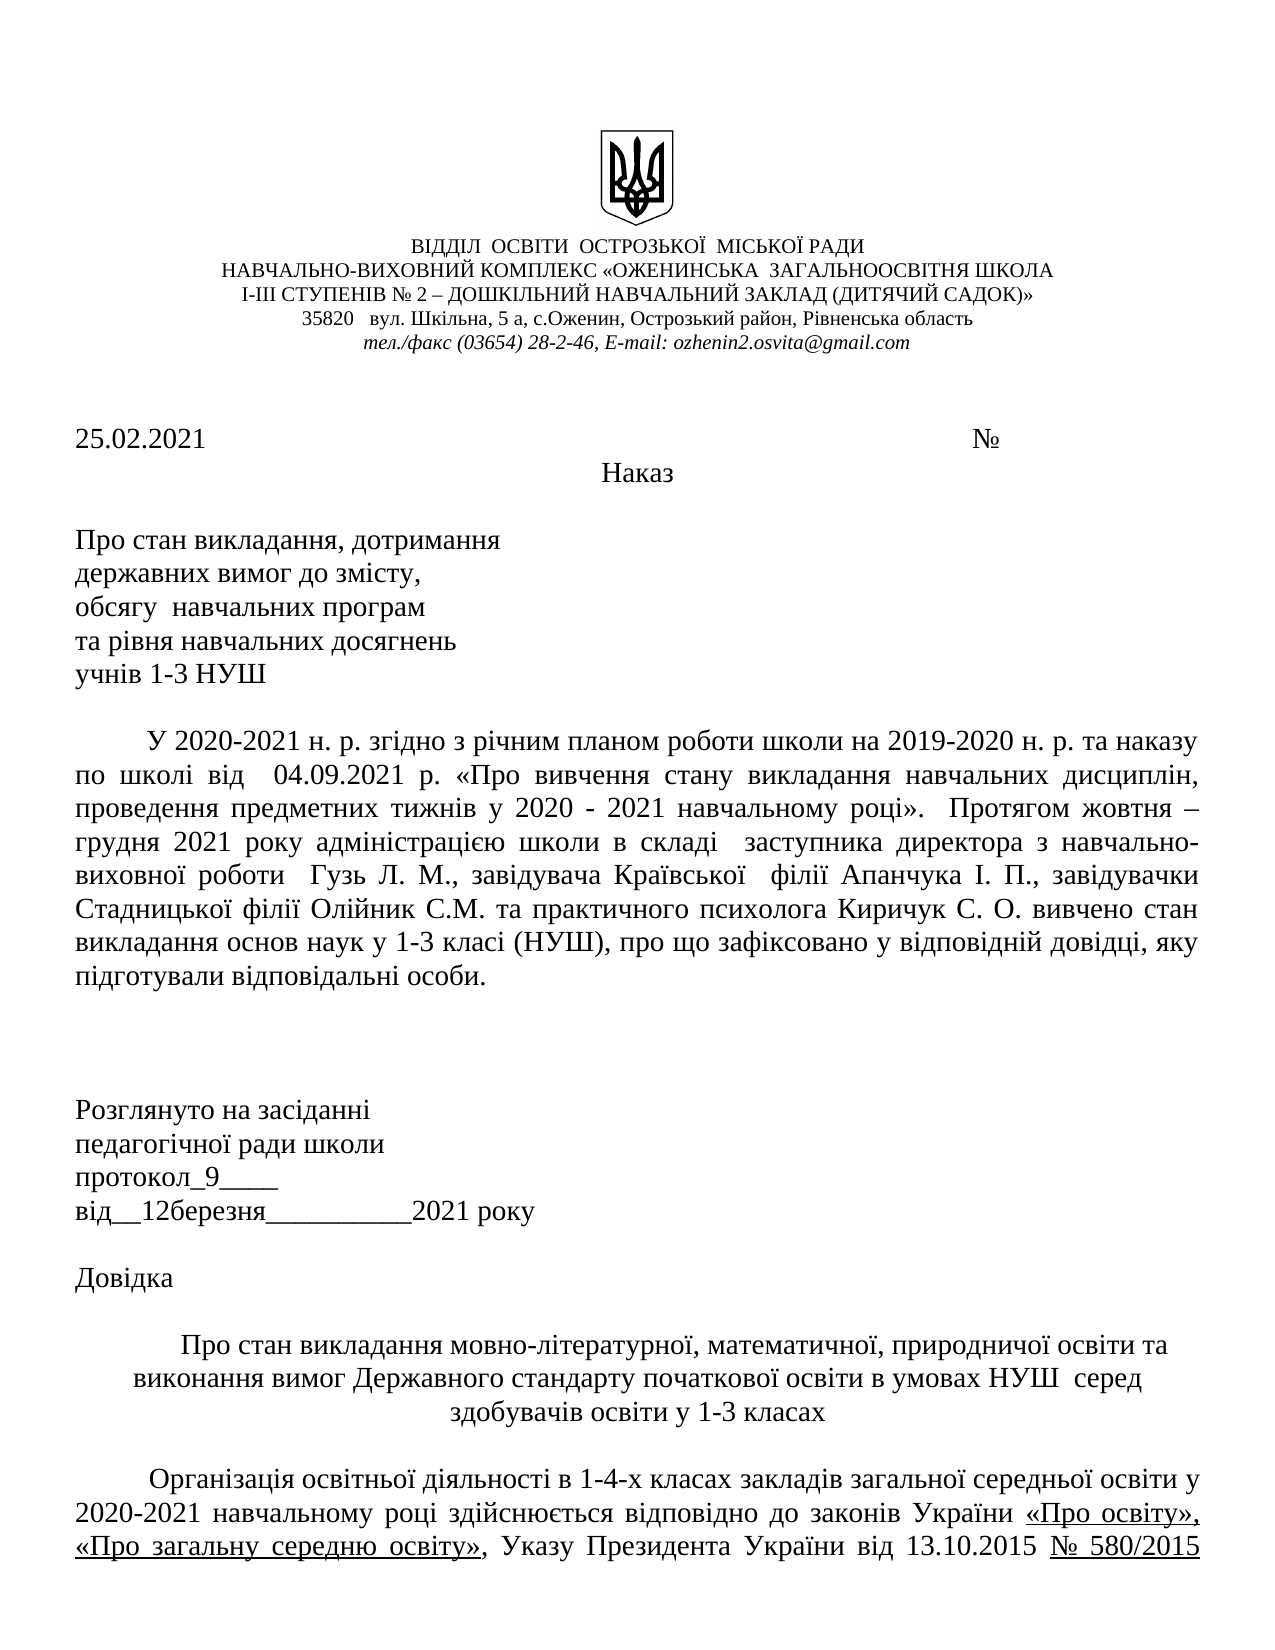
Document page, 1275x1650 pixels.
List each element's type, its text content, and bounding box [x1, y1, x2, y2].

text І-ІІІ СТУПЕНІВ № 2 – ДОШКІЛЬНИЙ НАВЧАЛЬНИЙ ЗАКЛАД (ДИТЯЧИЙ САДОК)» [75, 282, 1200, 306]
text НАВЧАЛЬНО-ВИХОВНИЙ КОМПЛЕКС «ОЖЕНИНСЬКА ЗАГАЛЬНООСВІТНЯ ШКОЛА [75, 258, 1200, 282]
text протокол_9____ [75, 1159, 1200, 1193]
text обсягу навчальних програм [75, 589, 1200, 623]
text 35820 вул. Шкільна, 5 а, с.Оженин, Острозький район, Рівненська область [75, 306, 1200, 330]
text та рівня навчальних досягнень [75, 623, 1200, 656]
text Довідка [75, 1260, 1200, 1293]
text 25.02.2021 № [75, 421, 1200, 455]
text Наказ [75, 455, 1200, 488]
text виконання вимог Державного стандарту початкової освіти в умовах НУШ серед здобувачів освіти у 1-3 класах [75, 1361, 1200, 1428]
picture [593, 123, 682, 234]
text педагогічної ради школи [75, 1126, 1200, 1159]
text У 2020-2021 н. р. згідно з річним планом роботи школи на 2019-2020 н. р. та наказу по школі від 04.09.2021 р. «Про вивчення стану викладання навчальних дисциплін, проведення предметних тижнів у 2020 - 2021 навчальному році». Протягом жовтня – грудня 2021 року адміністрацією школи в складі заступника директора з навчально-виховної роботи Гузь Л. М., завідувача Краївської філії Апанчука І. П., завідувачки Стадницької філії Олійник С.М. та практичного психолога Киричук С. О. вивчено стан викладання основ наук у 1-3 класі (НУШ), про що зафіксовано у відповідній довідці, яку підготували відповідальні особи. [75, 723, 1200, 992]
text державних вимог до змісту, [75, 556, 1200, 589]
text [75, 1461, 1200, 1562]
text від__12березня__________2021 року [75, 1193, 1200, 1226]
text тел./факс (03654) 28-2-46, E-mail: ozhenin2.osvita@gmail.com [75, 330, 1200, 354]
text учнів 1-3 НУШ [75, 656, 1200, 690]
text Про стан викладання, дотримання [75, 522, 1200, 556]
text Про стан викладання мовно-літературної, математичної, природничої освіти та [75, 1327, 1200, 1361]
text Розглянуто на засіданні [75, 1092, 1200, 1126]
text ВІДДІЛ ОСВІТИ ОСТРОЗЬКОЇ МІСЬКОЇ РАДИ [75, 234, 1200, 258]
